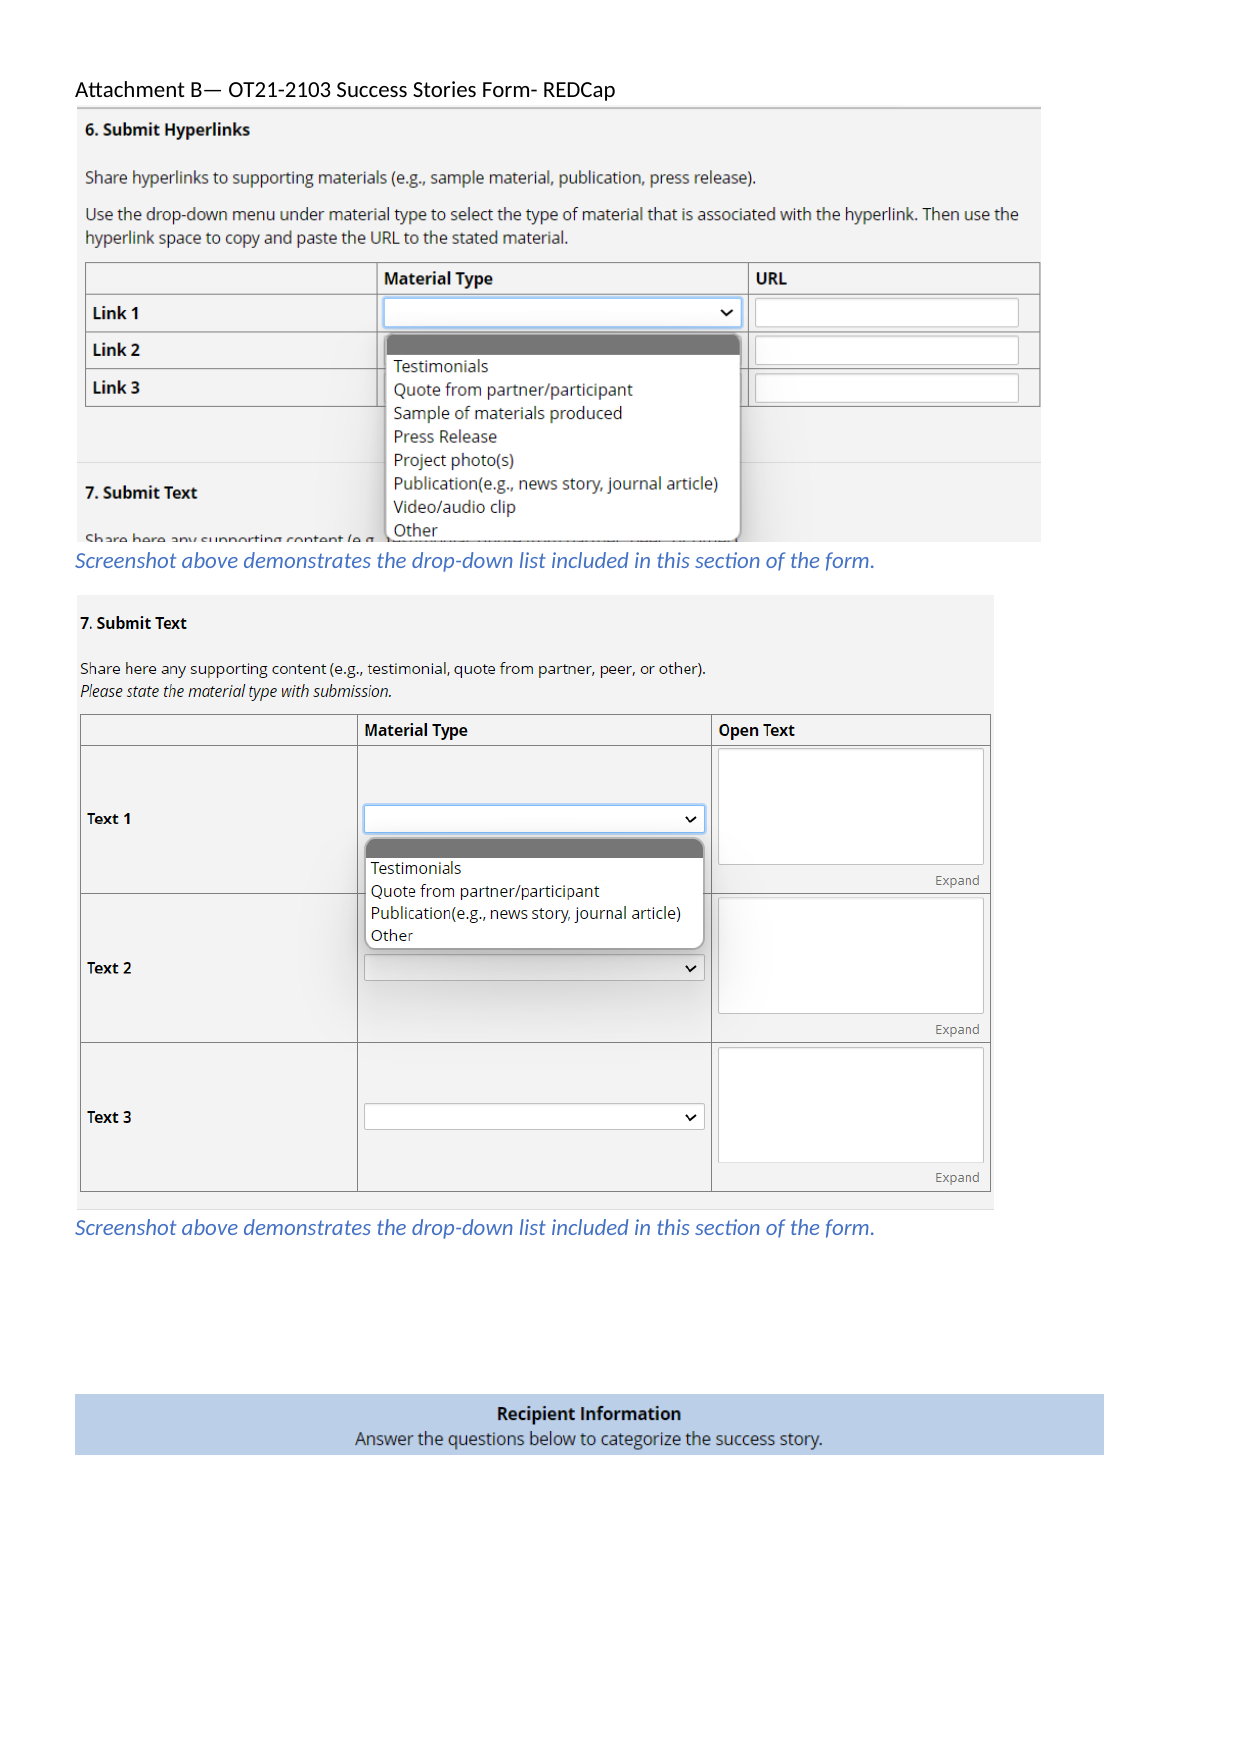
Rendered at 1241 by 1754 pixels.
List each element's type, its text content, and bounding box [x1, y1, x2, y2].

picture [77, 595, 994, 1210]
picture [75, 1394, 1104, 1455]
text Screenshot above demonstrates the drop-down list included in this section of the form. [75, 546, 1165, 574]
picture [77, 105, 1041, 542]
text Screenshot above demonstrates the drop-down list included in this section of the form. [75, 1213, 1165, 1241]
